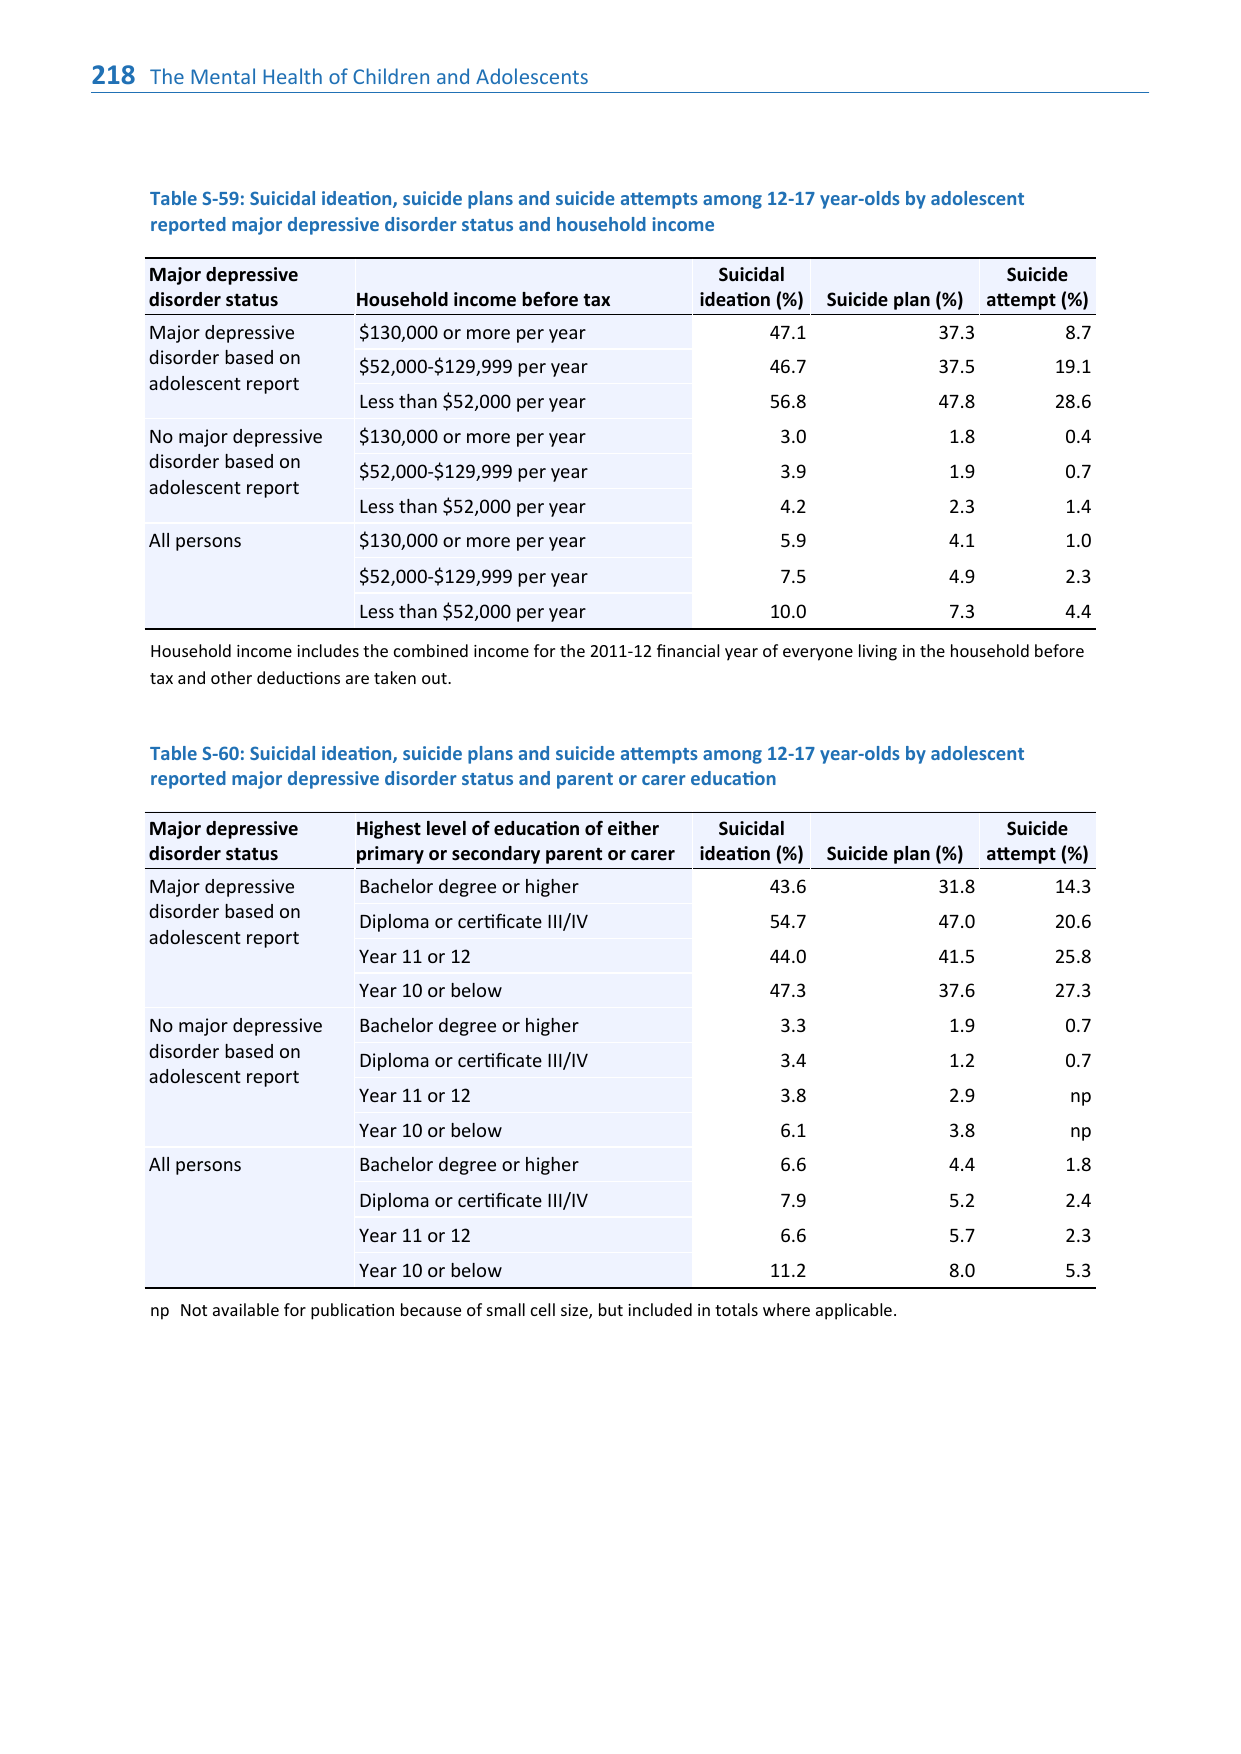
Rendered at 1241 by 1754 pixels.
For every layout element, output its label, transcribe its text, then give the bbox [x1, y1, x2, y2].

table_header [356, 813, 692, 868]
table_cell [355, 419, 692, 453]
text np Not available for publication because of small cell size, but included in totals where applicable. [150, 1295, 1090, 1322]
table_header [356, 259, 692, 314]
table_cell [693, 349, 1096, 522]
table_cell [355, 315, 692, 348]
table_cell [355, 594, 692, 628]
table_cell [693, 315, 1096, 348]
text Table S-60: Suicidal ideation, suicide plans and suicide attempts among 12-17 year-olds by adolescent reported major depressive disorder status and parent or carer education [150, 740, 1090, 791]
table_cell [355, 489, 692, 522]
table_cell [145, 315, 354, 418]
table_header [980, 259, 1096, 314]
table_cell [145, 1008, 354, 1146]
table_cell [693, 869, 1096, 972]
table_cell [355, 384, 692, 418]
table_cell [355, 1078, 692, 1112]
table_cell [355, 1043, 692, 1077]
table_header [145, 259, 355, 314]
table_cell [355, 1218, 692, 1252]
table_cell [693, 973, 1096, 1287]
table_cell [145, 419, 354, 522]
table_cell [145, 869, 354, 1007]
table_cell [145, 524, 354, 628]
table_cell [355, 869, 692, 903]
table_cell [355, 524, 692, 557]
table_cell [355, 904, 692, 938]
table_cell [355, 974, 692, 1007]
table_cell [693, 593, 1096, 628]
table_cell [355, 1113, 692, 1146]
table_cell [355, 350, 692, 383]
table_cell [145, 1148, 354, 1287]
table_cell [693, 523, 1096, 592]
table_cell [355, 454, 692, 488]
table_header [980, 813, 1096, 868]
text Household income includes the combined income for the 2011-12 financial year of everyone living in the household before tax and other deductions are taken out. [150, 636, 1090, 690]
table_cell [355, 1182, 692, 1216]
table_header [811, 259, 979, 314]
text Table S-59: Suicidal ideation, suicide plans and suicide attempts among 12-17 year-olds by adolescent reported major depressive disorder status and household income [150, 185, 1090, 236]
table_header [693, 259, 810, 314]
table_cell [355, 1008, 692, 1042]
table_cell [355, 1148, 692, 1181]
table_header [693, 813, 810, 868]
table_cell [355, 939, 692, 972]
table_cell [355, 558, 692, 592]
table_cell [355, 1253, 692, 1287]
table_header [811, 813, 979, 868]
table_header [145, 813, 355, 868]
